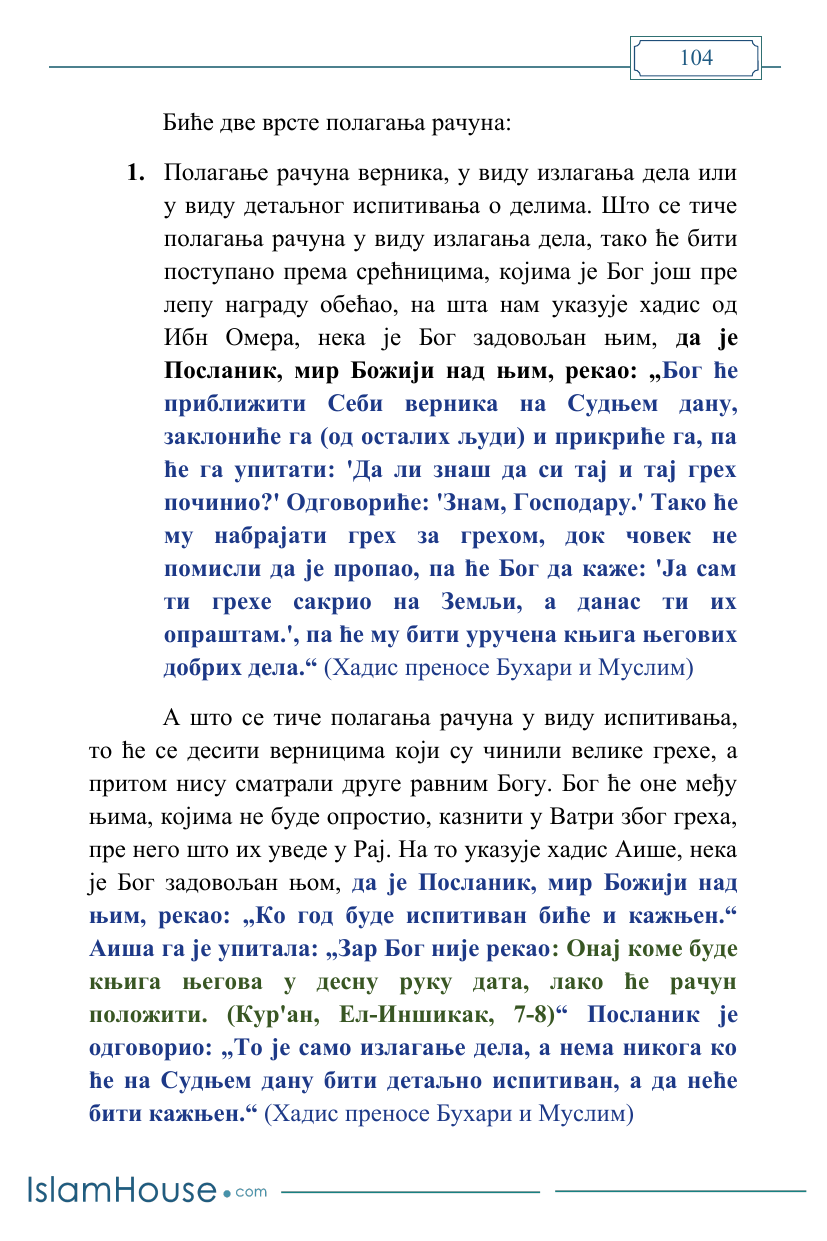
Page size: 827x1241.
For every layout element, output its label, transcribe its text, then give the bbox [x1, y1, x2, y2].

picture [20, 1171, 541, 1209]
list Полагање рачуна верника, у виду излагања дела или у виду детаљног испитивања о делима. Што се тиче полагања рачуна у виду излагања дела, тако ће бити поступано према срећницима, којима је Бог још пре лепу награду обећао, на шта нам указује хадис од Ибн Омера, нека је Бог задовољан њим, да је Посланик, мир Божији над њим, рекао: „Бог ће приближити Себи верника на Судњем дану, заклониће га (од осталих људи) и прикриће га, па ће га упитати: 'Да ли знаш да си тај и тај грех починио?' Одговориће: 'Знам, Господару.' Тако ће му набрајати грех за грехом, док човек не помисли да је пропао, па ће Бог да каже: 'Ја сам ти грехе сакрио на Земљи, а данас ти их опраштам.', па ће му бити уручена књига његових добрих дела.“ (Хадис преносе Бухари и Муслим) [126, 157, 738, 681]
picture [548, 1170, 807, 1208]
text Биће две врсте полагања рачуна: [89, 107, 738, 136]
text А што се тиче полагања рачуна у виду испитивања, то ће се десити верницима који су чинили велике грехе, а притом нису сматрали друге равним Богу. Бог ће оне међу њима, којима не буде опростио, казнити у Ватри због греха, пре него што их уведе у Рај. На то указује хадис Аише, нека је Бог задовољан њом, да је Посланик, мир Божији над њим, рекао: „Ко год буде испитиван биће и кажњен.“ Аиша га је упитала: „Зар Бог није рекао: Онај коме буде књига његова у десну руку дата, лако ће рачун положити. (Кур'ан, Ел-Иншикак, 7-8)“ Посланик је одговорио: „То је само излагање дела, а нема никога ко ће на Судњем дану бити детаљно испитиван, а да неће бити кажњен.“ (Хадис преносе Бухари и Муслим) [89, 702, 738, 1127]
